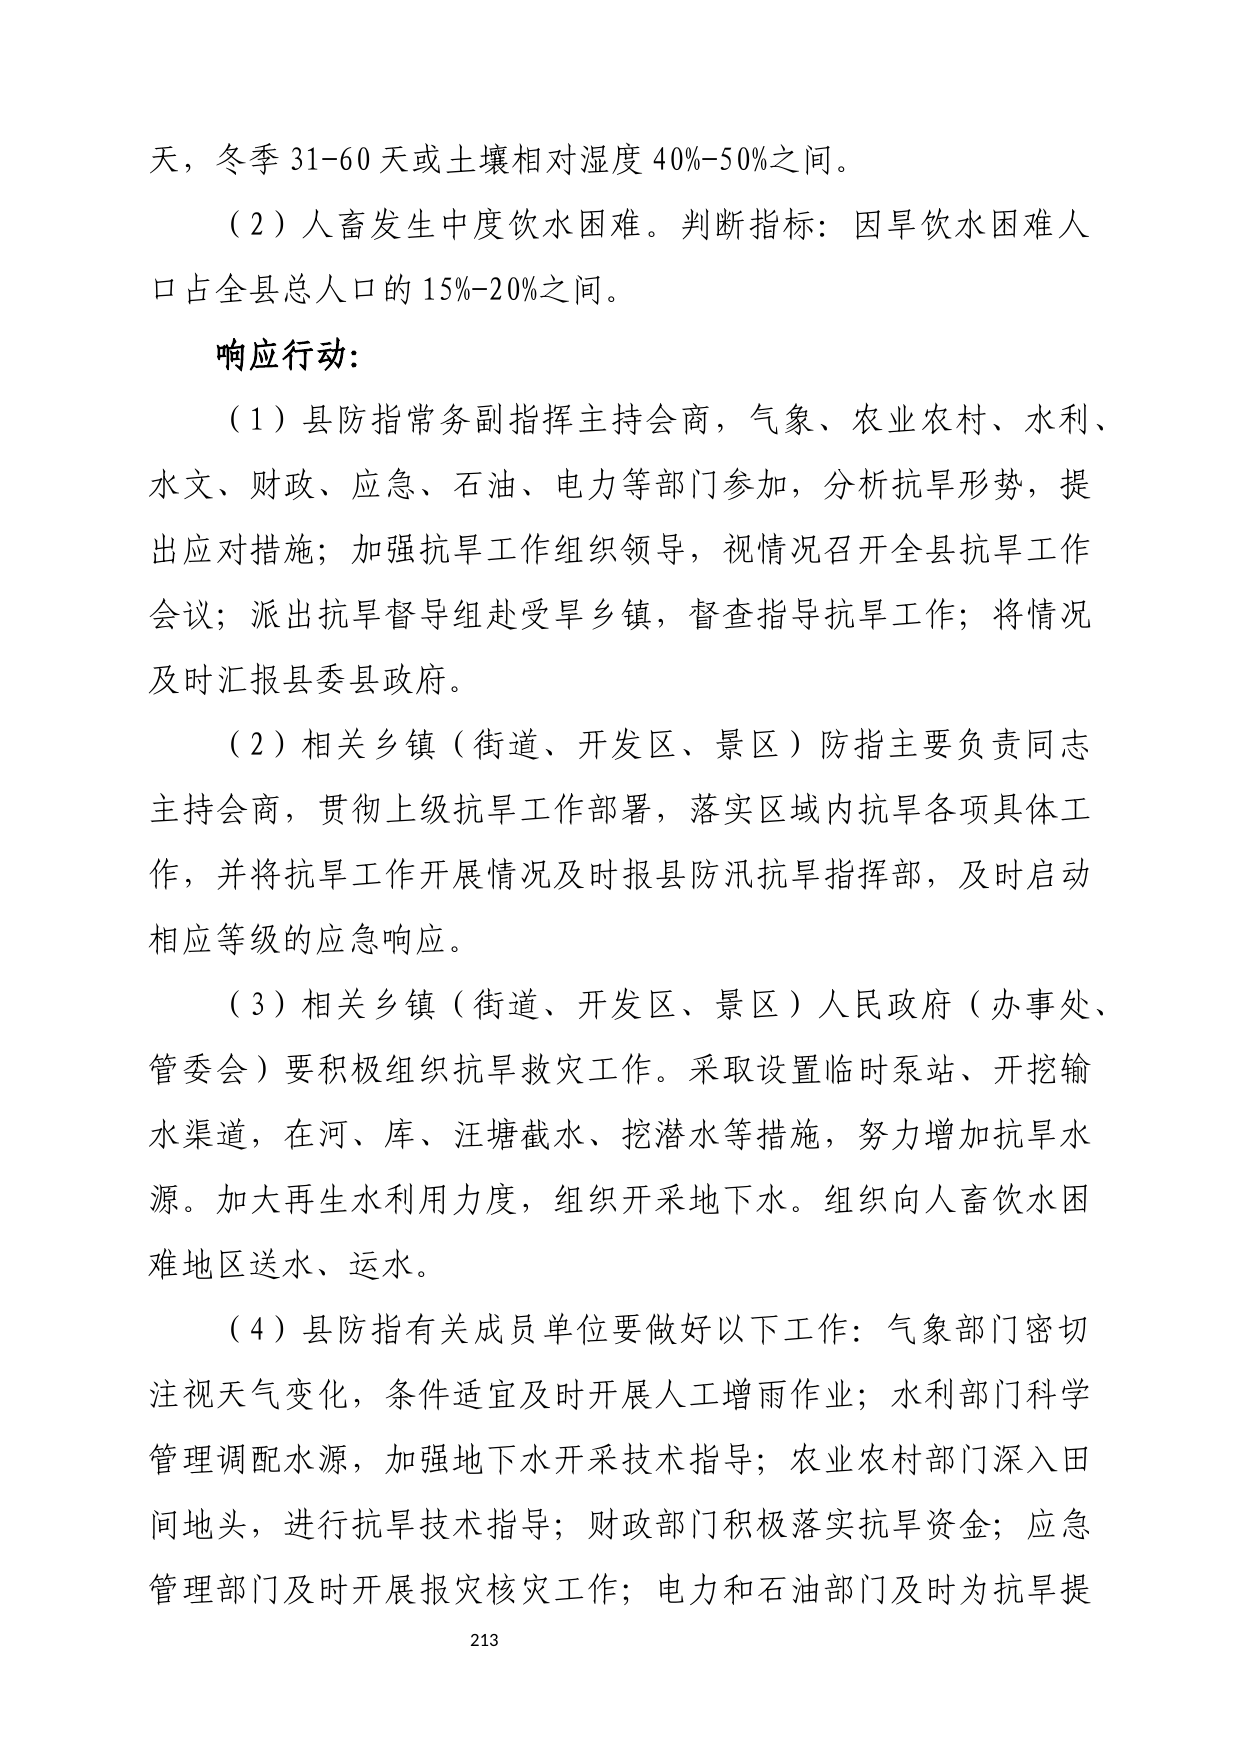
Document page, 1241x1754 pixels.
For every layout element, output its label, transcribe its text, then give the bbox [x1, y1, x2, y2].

text （3）相关乡镇（街道、开发区、景区）人民政府（办事处、管委会）要积极组织抗旱救灾工作。采取设置临时泵站、开挖输水渠道，在河、库、汪塘截水、挖潜水等措施，努力增加抗旱水源。加大再生水利用力度，组织开采地下水。组织向人畜饮水困难地区送水、运水。 [148, 969, 1092, 1294]
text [148, 1294, 1092, 1619]
text （1）县防指常务副指挥主持会商，气象、农业农村、水利、水文、财政、应急、石油、电力等部门参加，分析抗旱形势，提出应对措施；加强抗旱工作组织领导，视情况召开全县抗旱工作会议；派出抗旱督导组赴受旱乡镇，督查指导抗旱工作；将情况及时汇报县委县政府。 [148, 384, 1092, 709]
text （2）人畜发生中度饮水困难。判断指标：因旱饮水困难人口占全县总人口的15%-20%之间。 [148, 189, 1092, 319]
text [148, 124, 1092, 189]
text （2）相关乡镇（街道、开发区、景区）防指主要负责同志主持会商，贯彻上级抗旱工作部署，落实区域内抗旱各项具体工作，并将抗旱工作开展情况及时报县防汛抗旱指挥部，及时启动相应等级的应急响应。 [148, 709, 1092, 969]
text 响应行动： [148, 319, 1092, 384]
